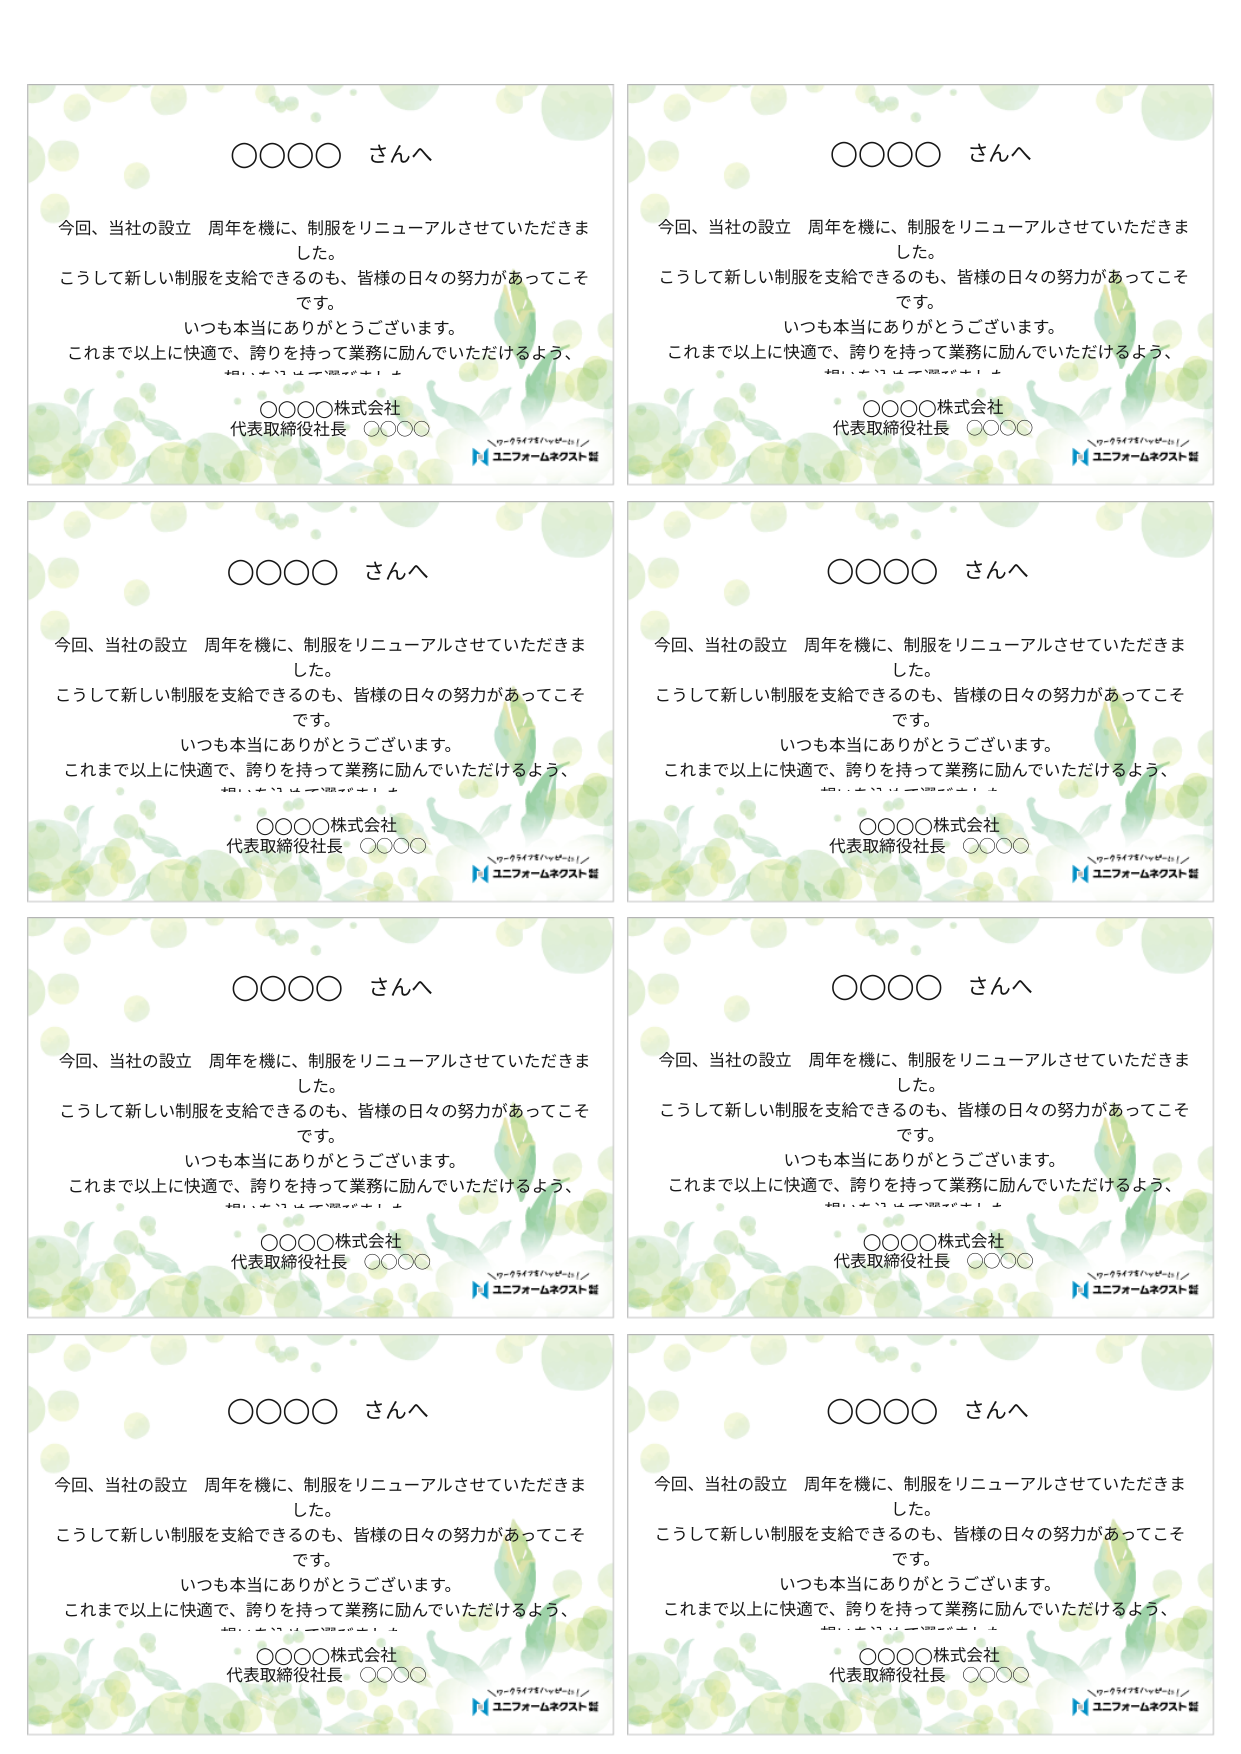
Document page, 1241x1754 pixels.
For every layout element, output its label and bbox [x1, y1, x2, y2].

picture [25, 83, 615, 486]
picture [625, 83, 1215, 486]
picture [25, 1333, 615, 1736]
picture [25, 500, 615, 903]
picture [625, 500, 1215, 903]
picture [625, 1333, 1215, 1736]
picture [625, 916, 1215, 1319]
picture [25, 916, 615, 1319]
